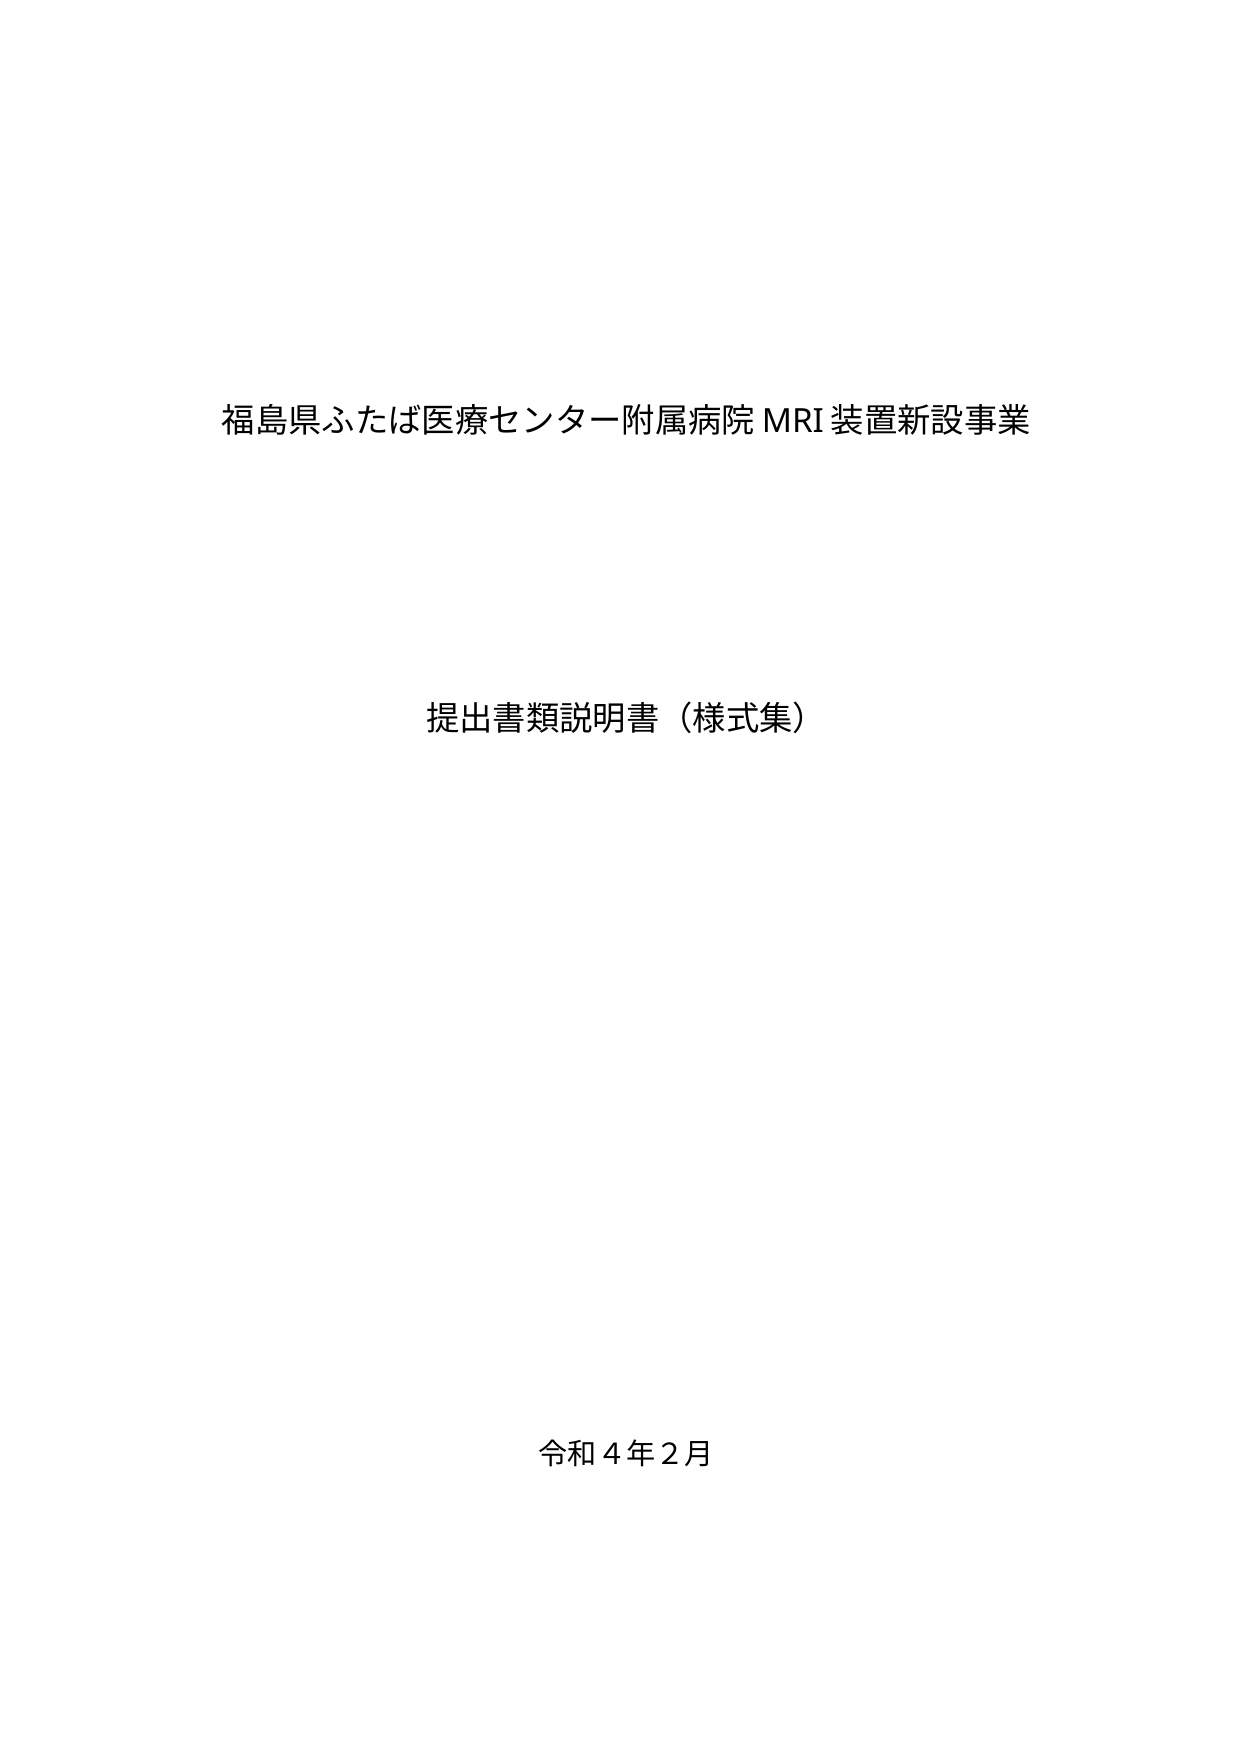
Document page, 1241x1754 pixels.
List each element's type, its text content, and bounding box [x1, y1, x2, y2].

text 令和４年２月 [153, 1415, 1098, 1489]
text 福島県ふたば医療センター附属病院MRI装置新設事業 [153, 381, 1098, 455]
text 提出書類説明書（様式集） [153, 678, 1098, 753]
